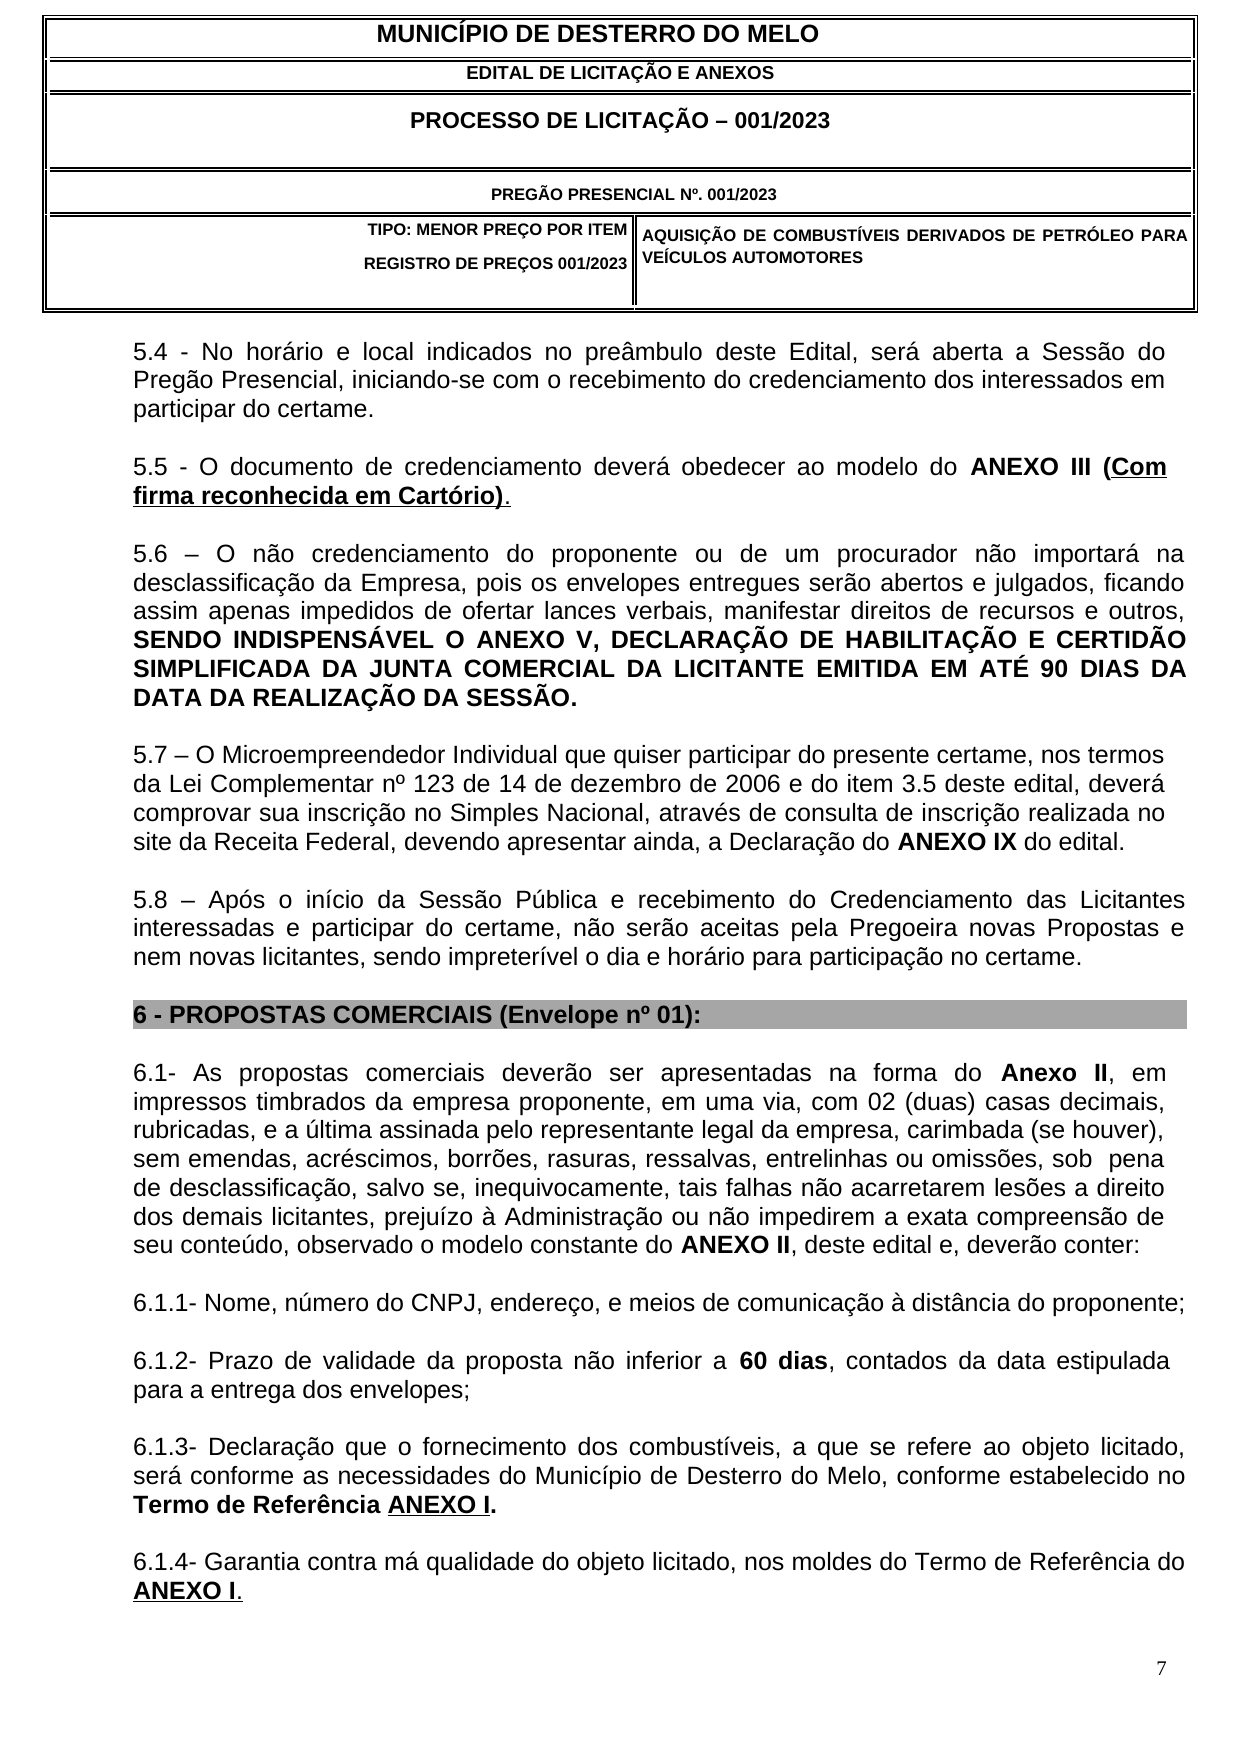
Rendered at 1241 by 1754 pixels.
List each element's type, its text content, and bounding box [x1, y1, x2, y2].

text 6 - PROPOSTAS COMERCIAIS (Envelope nº 01): [133, 1000, 1187, 1029]
text 6.1.1- Nome, número do CNPJ, endereço, e meios de comunicação à distância do proponente; [133, 1288, 1187, 1317]
text 5.5 - O documento de credenciamento deverá obedecer ao modelo do ANEXO III (Com firma reconhecida em Cartório). [133, 452, 1167, 509]
text 6.1.4- Garantia contra má qualidade do objeto licitado, nos moldes do Termo de Referência do ANEXO I. [133, 1547, 1187, 1604]
text 5.4 - No horário e local indicados no preâmbulo deste Edital, será aberta a Sessão do Pregão Presencial, iniciando-se com o recebimento do credenciamento dos interessados em participar do certame. [133, 337, 1167, 423]
text 5.6 – O não credenciamento do proponente ou de um procurador não importará na desclassificação da Empresa, pois os envelopes entregues serão abertos e julgados, ficando assim apenas impedidos de ofertar lances verbais, manifestar direitos de recursos e outros, SENDO INDISPENSÁVEL O ANEXO V, DECLARAÇÃO DE HABILITAÇÃO E CERTIDÃO SIMPLIFICADA DA JUNTA COMERCIAL DA LICITANTE EMITIDA EM ATÉ 90 DIAS DA DATA DA REALIZAÇÃO DA SESSÃO. [133, 539, 1187, 711]
text 5.7 – O Microempreendedor Individual que quiser participar do presente certame, nos termos da Lei Complementar nº 123 de 14 de dezembro de 2006 e do item 3.5 deste edital, deverá comprovar sua inscrição no Simples Nacional, através de consulta de inscrição realizada no site da Receita Federal, devendo apresentar ainda, a Declaração do ANEXO IX do edital. [133, 740, 1167, 855]
text 6.1.3- Declaração que o fornecimento dos combustíveis, a que se refere ao objeto licitado, será conforme as necessidades do Município de Desterro do Melo, conforme estabelecido no Termo de Referência ANEXO I. [133, 1432, 1187, 1518]
text 6.1- As propostas comerciais deverão ser apresentadas na forma do Anexo II, em impressos timbrados da empresa proponente, em uma via, com 02 (duas) casas decimais, rubricadas, e a última assinada pelo representante legal da empresa, carimbada (se houver), sem emendas, acréscimos, borrões, rasuras, ressalvas, entrelinhas ou omissões, sob pena de desclassificação, salvo se, inequivocamente, tais falhas não acarretarem lesões a direito dos demais licitantes, prejuízo à Administração ou não impedirem a exata compreensão de seu conteúdo, observado o modelo constante do ANEXO II, deste edital e, deverão conter: [133, 1058, 1167, 1259]
text 5.8 – Após o início da Sessão Pública e recebimento do Credenciamento das Licitantes interessadas e participar do certame, não serão aceitas pela Pregoeira novas Propostas e nem novas licitantes, sendo impreterível o dia e horário para participação no certame. [133, 884, 1187, 971]
text 6.1.2- Prazo de validade da proposta não inferior a 60 dias, contados da data estipulada para a entrega dos envelopes; [133, 1346, 1171, 1403]
